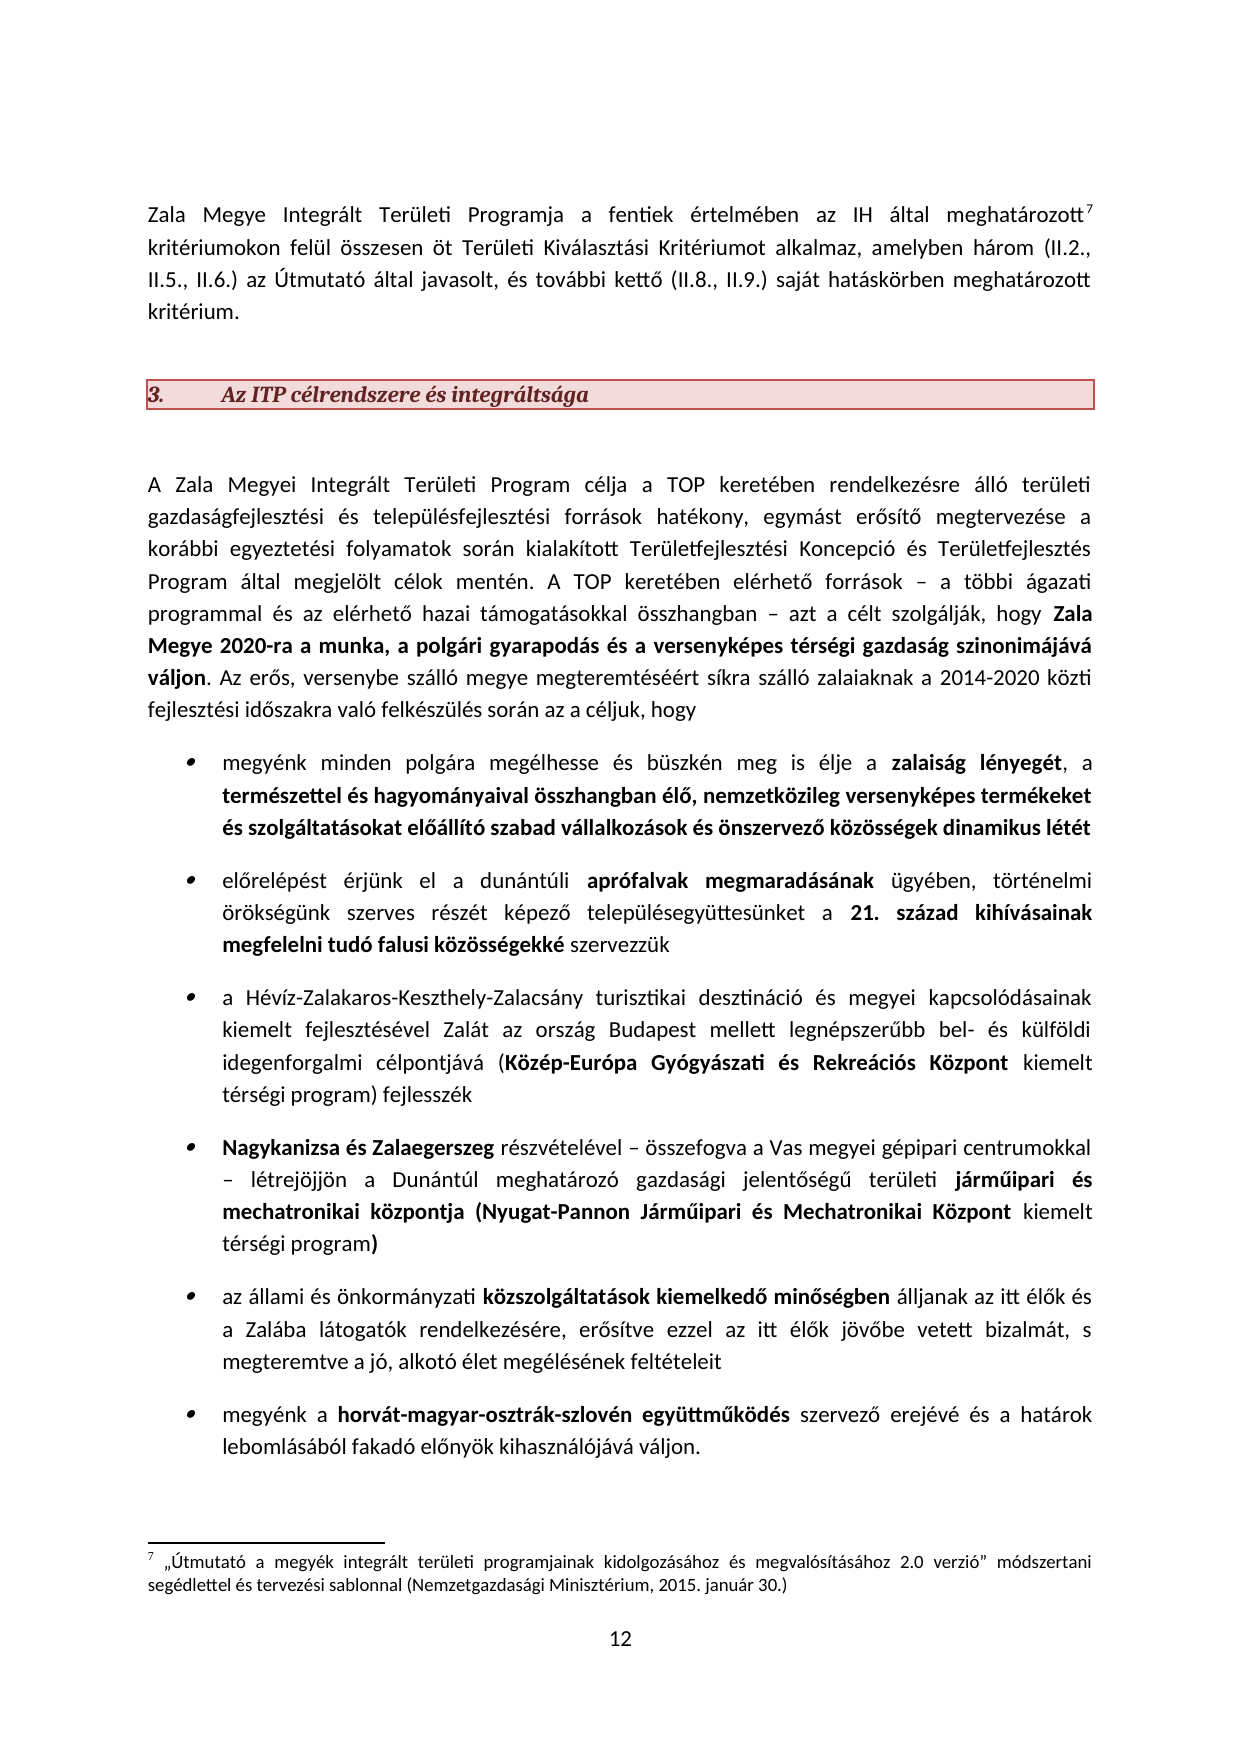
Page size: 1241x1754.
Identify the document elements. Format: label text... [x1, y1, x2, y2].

text Zala Megye Integrált Területi Programja a fentiek értelmében az IH által meghatározott kritériumokon felül összesen öt Területi Kiválasztási Kritériumot alkalmaz, amelyben három (II.2., II.5., II.6.) az Útmutató által javasolt, és további kettő (II.8., II.9.) saját hatáskörben meghatározott kritérium. [148, 201, 1093, 325]
list megyénk minden polgára megélhesse és büszkén meg is élje a zalaiság lényegét, a természettel és hagyományaival összhangban élő, nemzetközileg versenyképes termékeket és szolgáltatásokat előállító szabad vállalkozások és önszervező közösségek dinamikus létét [185, 748, 1093, 841]
text A Zala Megyei Integrált Területi Program célja a TOP keretében rendelkezésre álló területi gazdaságfejlesztési és településfejlesztési források hatékony, egymást erősítő megtervezése a korábbi egyeztetési folyamatok során kialakított Területfejlesztési Koncepció és Területfejlesztés Program által megjelölt célok mentén. A TOP keretében elérhető források – a többi ágazati programmal és az elérhető hazai támogatásokkal összhangban – azt a célt szolgálják, hogy Zala Megye 2020-ra a munka, a polgári gyarapodás és a versenyképes térségi gazdaság szinonimájává váljon. Az erős, versenybe szálló megye megteremtéséért síkra szálló zalaiaknak a 2014-2020 közti fejlesztési időszakra való felkészülés során az a céljuk, hogy [148, 470, 1093, 723]
list az állami és önkormányzati közszolgáltatások kiemelkedő minőségben álljanak az itt élők és a Zalába látogatók rendelkezésére, erősítve ezzel az itt élők jövőbe vetett bizalmát, s megteremtve a jó, alkotó élet megélésének feltételeit [185, 1282, 1093, 1375]
subtitle Az ITP célrendszere és integráltsága [148, 381, 1093, 408]
list Nagykanizsa és Zalaegerszeg részvételével – összefogva a Vas megyei gépipari centrumokkal – létrejöjjön a Dunántúl meghatározó gazdasági jelentőségű területi járműipari és mechatronikai központja (Nyugat-Pannon Járműipari és Mechatronikai Központ kiemelt térségi program) [185, 1133, 1093, 1257]
list megyénk a horvát-magyar-osztrák-szlovén együttműködés szervező erejévé és a határok lebomlásából fakadó előnyök kihasználójává váljon. [185, 1400, 1093, 1460]
list előrelépést érjünk el a dunántúli aprófalvak megmaradásának ügyében, történelmi örökségünk szerves részét képező településegyüttesünket a 21. század kihívásainak megfelelni tudó falusi közösségekké szervezzük [185, 866, 1093, 958]
list a Hévíz-Zalakaros-Keszthely-Zalacsány turisztikai desztináció és megyei kapcsolódásainak kiemelt fejlesztésével Zalát az ország Budapest mellett legnépszerűbb bel- és külföldi idegenforgalmi célpontjává (Közép-Európa Gyógyászati és Rekreációs Központ kiemelt térségi program) fejlesszék [185, 983, 1093, 1108]
